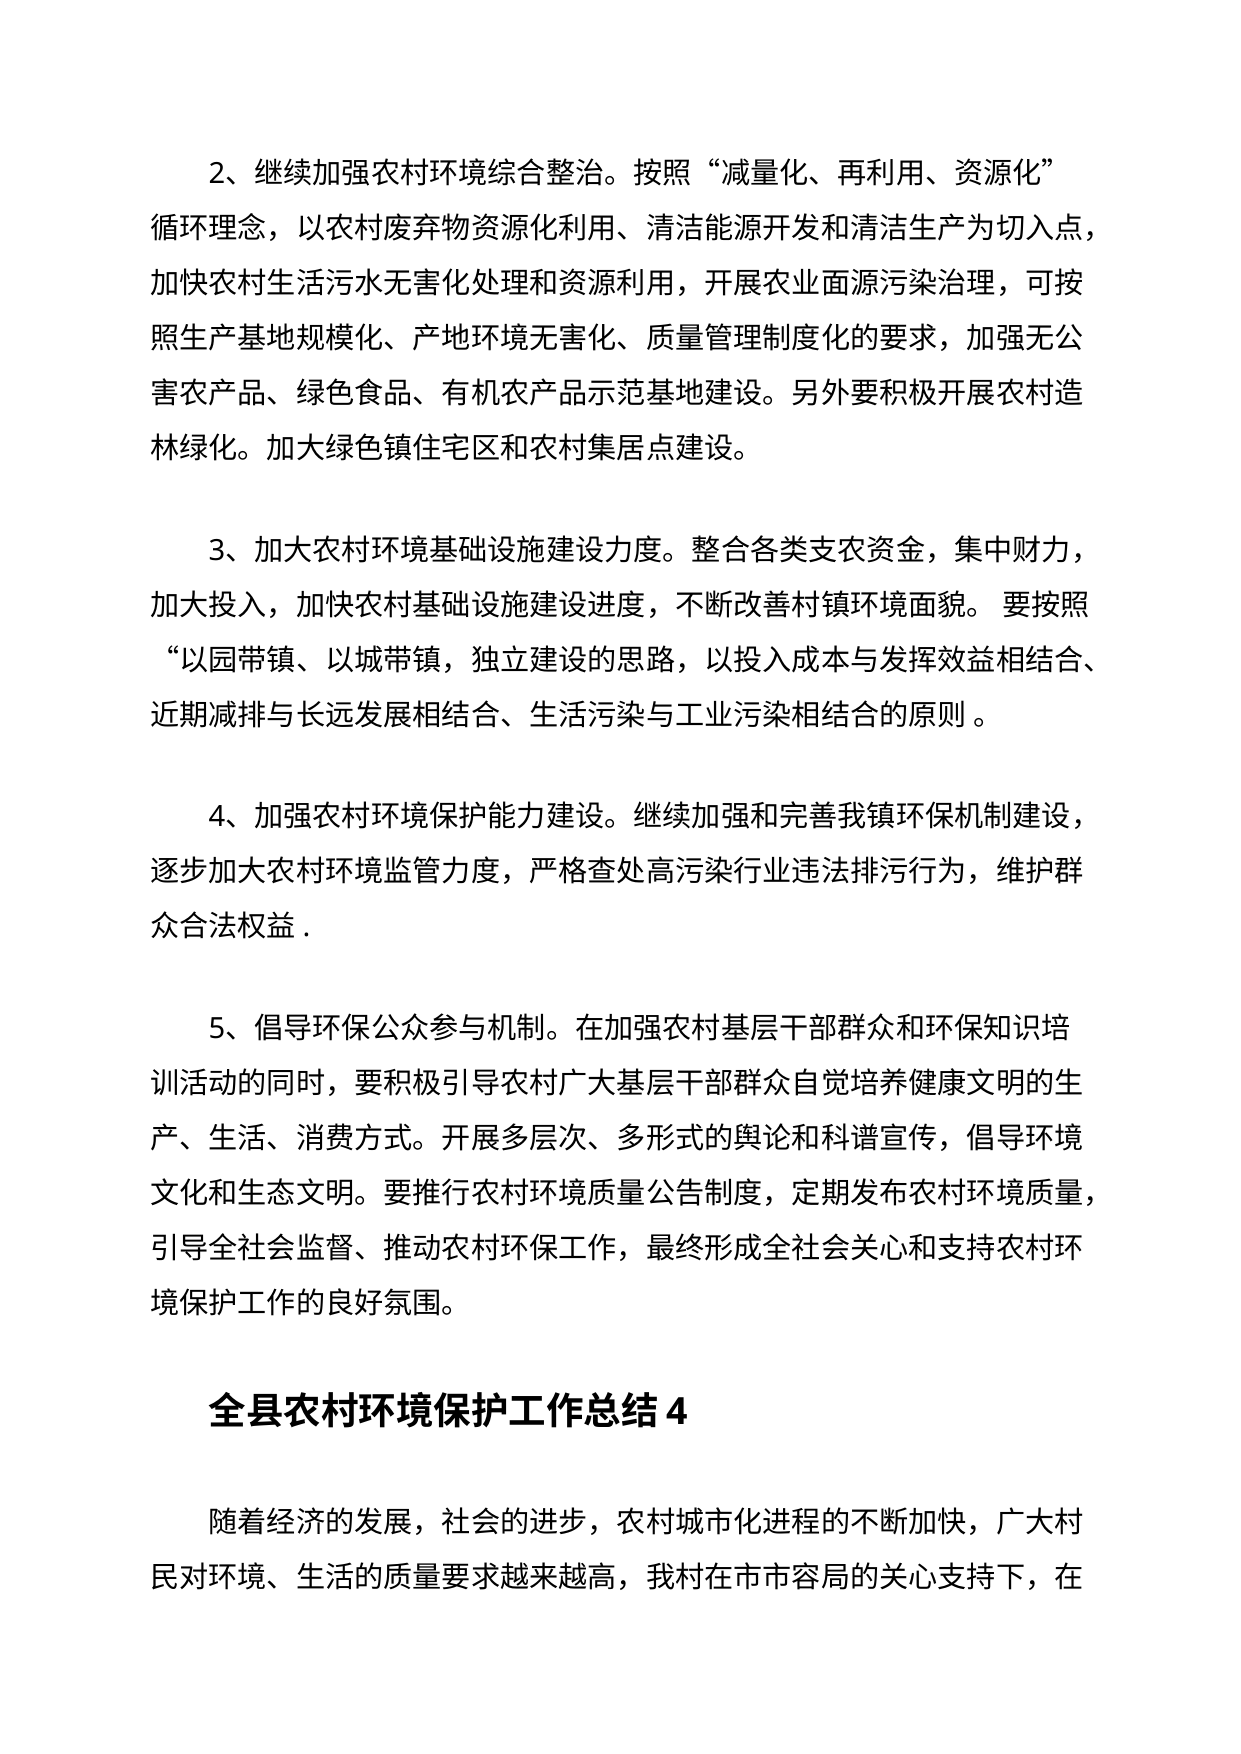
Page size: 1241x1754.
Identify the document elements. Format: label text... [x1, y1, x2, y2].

text 4、加强农村环境保护能力建设。继续加强和完善我镇环保机制建设，逐步加大农村环境监管力度，严格查处高污染行业违法排污行为，维护群众合法权益 . [150, 793, 1090, 945]
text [150, 1499, 1090, 1596]
text 2、继续加强农村环境综合整治。按照“减量化、再利用、资源化”循环理念，以农村废弃物资源化利用、清洁能源开发和清洁生产为切入点，加快农村生活污水无害化处理和资源利用，开展农业面源污染治理，可按照生产基地规模化、产地环境无害化、质量管理制度化的要求，加强无公害农产品、绿色食品、有机农产品示范基地建设。另外要积极开展农村造林绿化。加大绿色镇住宅区和农村集居点建设。 [150, 150, 1090, 467]
text 5、倡导环保公众参与机制。在加强农村基层干部群众和环保知识培训活动的同时，要积极引导农村广大基层干部群众自觉培养健康文明的生产、生活、消费方式。开展多层次、多形式的舆论和科谱宣传，倡导环境文化和生态文明。要推行农村环境质量公告制度，定期发布农村环境质量，引导全社会监督、推动农村环保工作，最终形成全社会关心和支持农村环境保护工作的良好氛围。 [150, 1005, 1090, 1322]
text 全县农村环境保护工作总结4 [150, 1381, 1090, 1436]
text 3、加大农村环境基础设施建设力度。整合各类支农资金，集中财力，加大投入，加快农村基础设施建设进度，不断改善村镇环境面貌。 要按照“以园带镇、以城带镇，独立建设的思路，以投入成本与发挥效益相结合、近期减排与长远发展相结合、生活污染与工业污染相结合的原则 。 [150, 526, 1090, 733]
